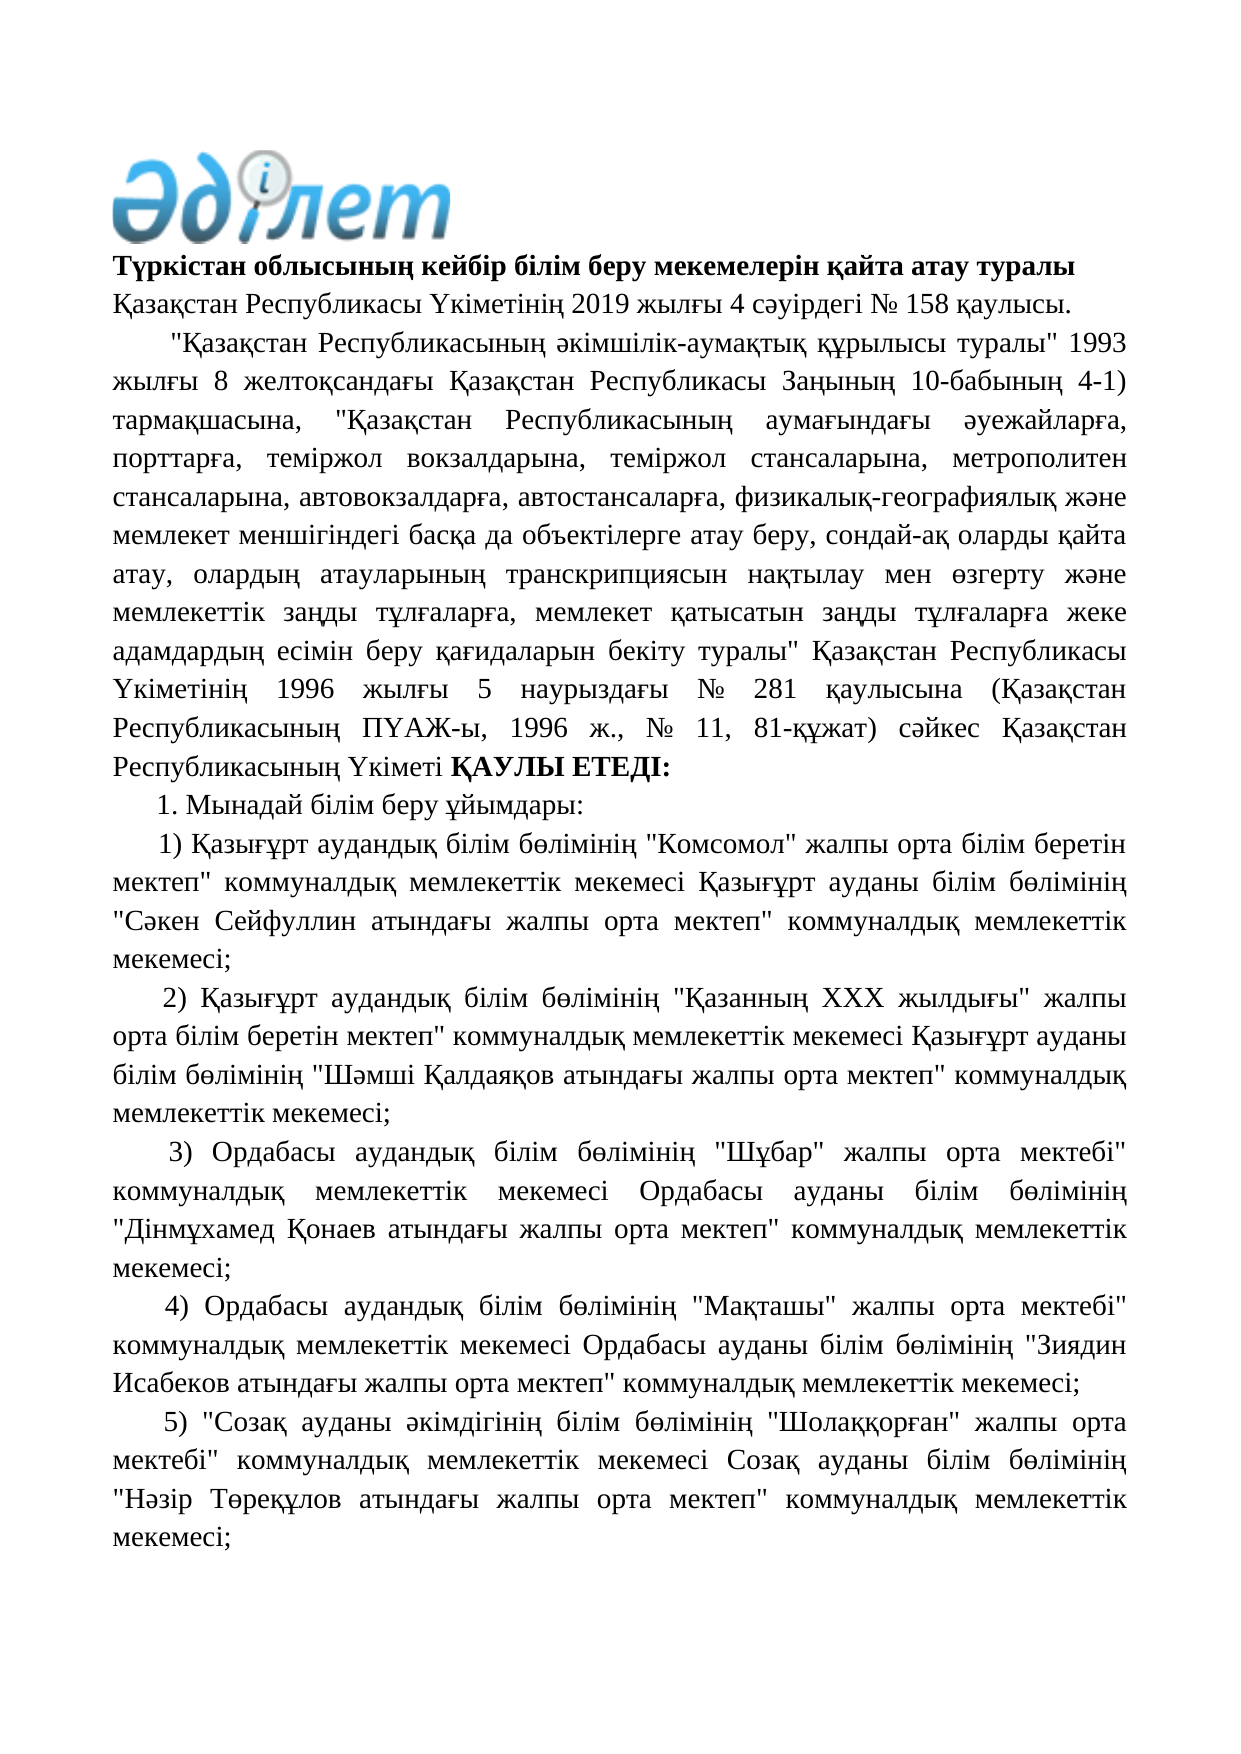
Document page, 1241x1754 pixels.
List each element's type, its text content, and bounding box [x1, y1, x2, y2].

text "Қазақстан Республикасының әкімшілік-аумақтық құрылысы туралы" 1993 жылғы 8 желтоқсандағы Қазақстан Республикасы Заңының 10-бабының 4-1) тармақшасына, "Қазақстан Республикасының аумағындағы әуежайларға, порттарға, теміржол вокзалдарына, теміржол стансаларына, метрополитен стансаларына, автовокзалдарға, автостансаларға, физикалық-географиялық және мемлекет меншігіндегі басқа да объектілерге атау беру, сондай-ақ оларды қайта атау, олардың атауларының транскрипциясын нақтылау мен өзгерту және мемлекеттік заңды тұлғаларға, мемлекет қатысатын заңды тұлғаларға жеке адамдардың есімін беру қағидаларын бекіту туралы" Қазақстан Республикасы Үкіметінің 1996 жылғы 5 наурыздағы № 281 қаулысына (Қазақстан Республикасының ПҮАЖ-ы, 1996 ж., № 11, 81-құжат) сәйкес Қазақстан Республикасының Үкіметі ҚАУЛЫ ЕТЕДІ: [112, 325, 1128, 782]
text 5) "Созақ ауданы әкімдігінің білім бөлімінің "Шолаққорған" жалпы орта мектебі" коммуналдық мемлекеттік мекемесі Созақ ауданы білім бөлімінің "Нәзір Төреқұлов атындағы жалпы орта мектеп" коммуналдық мемлекеттік мекемесі; [112, 1404, 1128, 1553]
text 3) Ордабасы аудандық білім бөлімінің "Шұбар" жалпы орта мектебі" коммуналдық мемлекеттік мекемесі Ордабасы ауданы білім бөлімінің "Дінмұхамед Қонаев атындағы жалпы орта мектеп" коммуналдық мемлекеттік мекемесі; [112, 1134, 1128, 1283]
text Қазақстан Республикасы Үкіметінің 2019 жылғы 4 сәуірдегі № 158 қаулысы. [112, 286, 1128, 320]
picture [112, 150, 451, 244]
text 1) Қазығұрт аудандық білім бөлімінің "Комсомол" жалпы орта білім беретін мектеп" коммуналдық мемлекеттік мекемесі Қазығұрт ауданы білім бөлімінің "Сәкен Сейфуллин атындағы жалпы орта мектеп" коммуналдық мемлекеттік мекемесі; [112, 826, 1128, 975]
text 2) Қазығұрт аудандық білім бөлімінің "Қазанның ХХХ жылдығы" жалпы орта білім беретін мектеп" коммуналдық мемлекеттік мекемесі Қазығұрт ауданы білім бөлімінің "Шәмші Қалдаяқов атындағы жалпы орта мектеп" коммуналдық мемлекеттік мекемесі; [112, 980, 1128, 1129]
text 4) Ордабасы аудандық білім бөлімінің "Мақташы" жалпы орта мектебі" коммуналдық мемлекеттік мекемесі Ордабасы ауданы білім бөлімінің "Зиядин Исабеков атындағы жалпы орта мектеп" коммуналдық мемлекеттік мекемесі; [112, 1288, 1128, 1399]
text Түркістан облысының кейбір білім беру мекемелерін қайта атау туралы [112, 248, 1128, 281]
text 1. Мынадай білім беру ұйымдары: [112, 787, 1128, 821]
